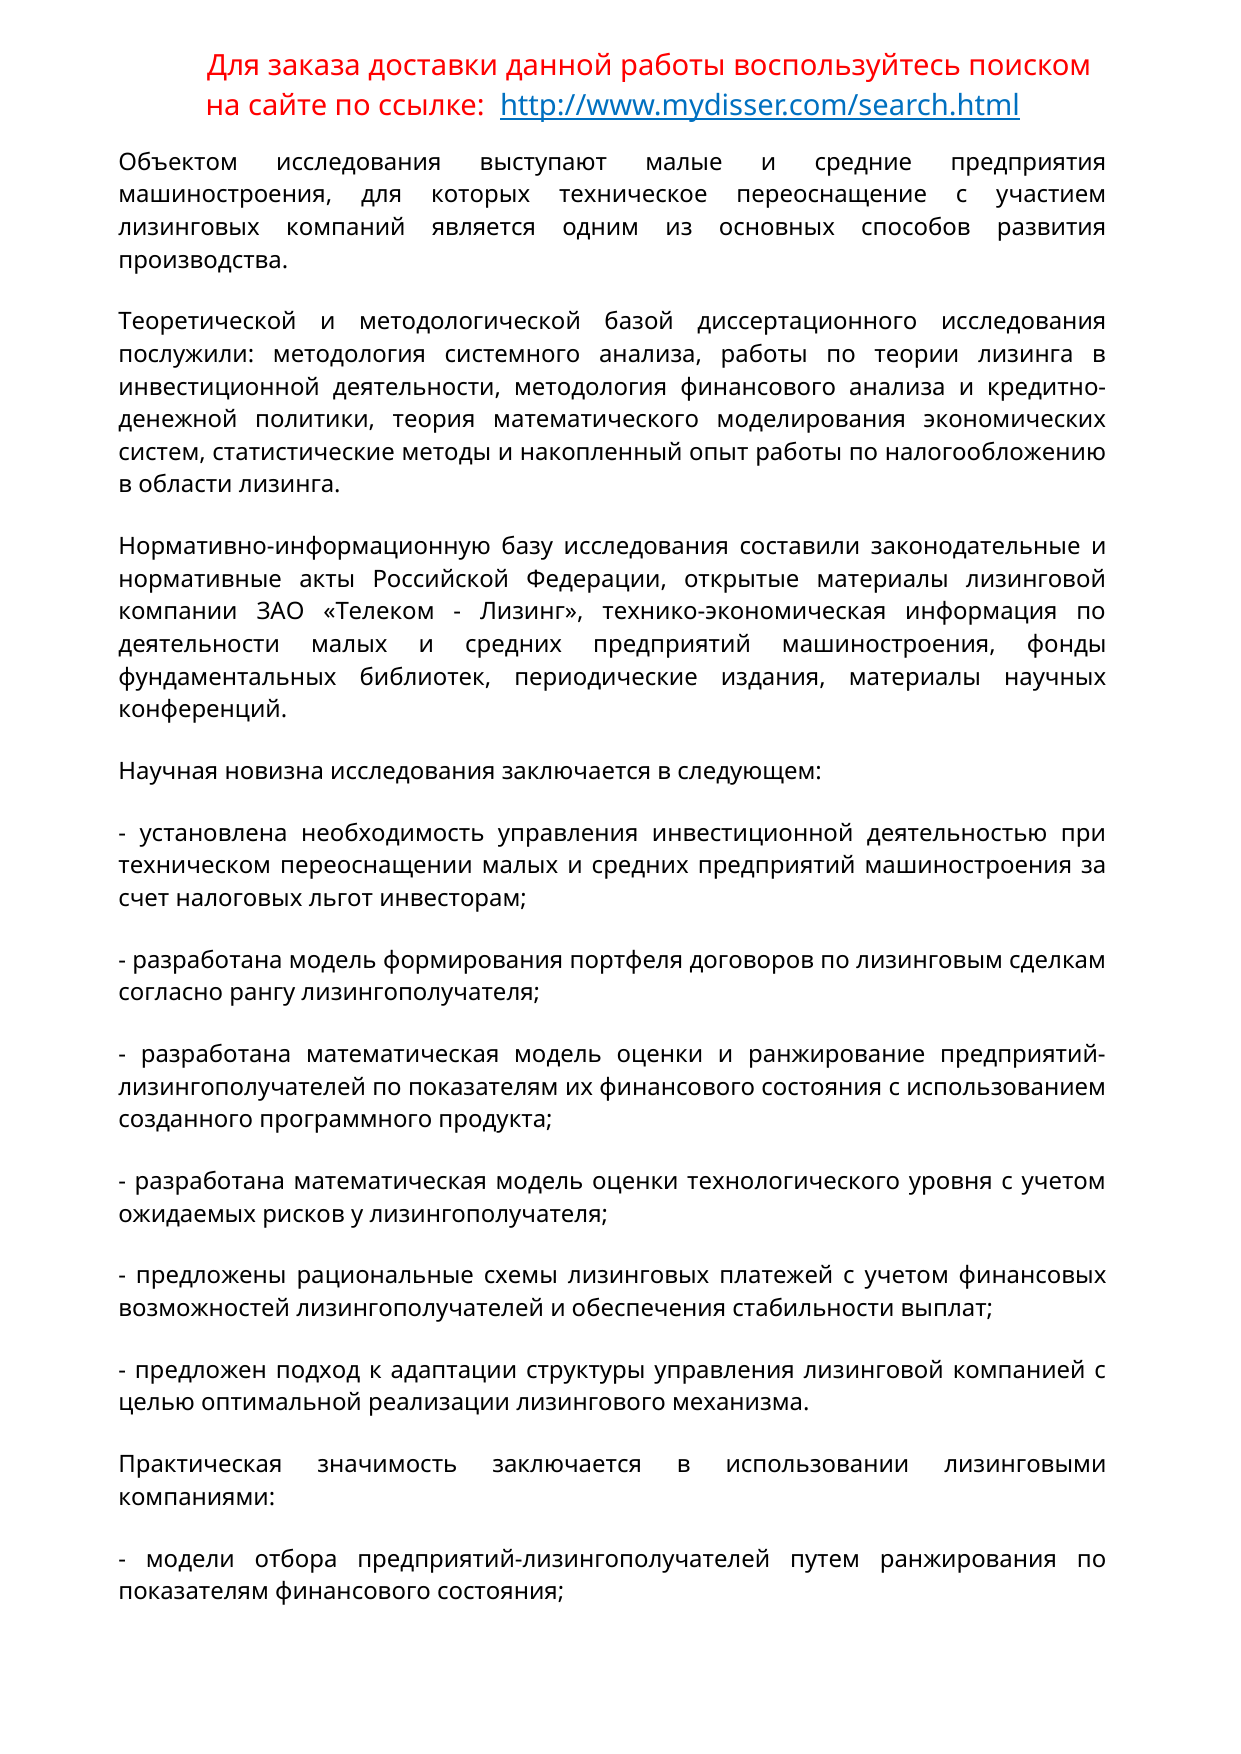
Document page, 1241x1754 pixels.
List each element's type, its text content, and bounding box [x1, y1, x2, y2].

text - разработана математическая модель оценки и ранжирование предприятий-лизингополучателей по показателям их финансового состояния с использованием созданного программного продукта; [118, 1037, 1107, 1135]
text Практическая значимость заключается в использовании лизинговыми компаниями: [118, 1447, 1107, 1512]
text Объектом исследования выступают малые и средние предприятия машиностроения, для которых техническое переоснащение с участием лизинговых компаний является одним из основных способов развития производства. [118, 144, 1107, 275]
text Нормативно-информационную базу исследования составили законодательные и нормативные акты Российской Федерации, открытые материалы лизинговой компании ЗАО «Телеком - Лизинг», технико-экономическая информация по деятельности малых и средних предприятий машиностроения, фонды фундаментальных библиотек, периодические издания, материалы научных конференций. [118, 529, 1107, 724]
text - разработана модель формирования портфеля договоров по лизинговым сделкам согласно рангу лизингополучателя; [118, 942, 1107, 1008]
text - предложены рациональные схемы лизинговых платежей с учетом финансовых возможностей лизингополучателей и обеспечения стабильности выплат; [118, 1258, 1107, 1323]
text - модели отбора предприятий-лизингополучателей путем ранжирования по показателям финансового состояния; [118, 1541, 1107, 1607]
text - установлена необходимость управления инвестиционной деятельностью при техническом переоснащении малых и средних предприятий машиностроения за счет налоговых льгот инвесторам; [118, 816, 1107, 913]
text - разработана математическая модель оценки технологического уровня с учетом ожидаемых рисков у лизингополучателя; [118, 1164, 1107, 1229]
text Научная новизна исследования заключается в следующем: [118, 754, 1107, 786]
text Теоретической и методологической базой диссертационного исследования послужили: методология системного анализа, работы по теории лизинга в инвестиционной деятельности, методология финансового анализа и кредитно-денежной политики, теория математического моделирования экономических систем, статистические методы и накопленный опыт работы по налогообложению в области лизинга. [118, 304, 1107, 500]
text - предложен подход к адаптации структуры управления лизинговой компанией с целью оптимальной реализации лизингового механизма. [118, 1353, 1107, 1418]
